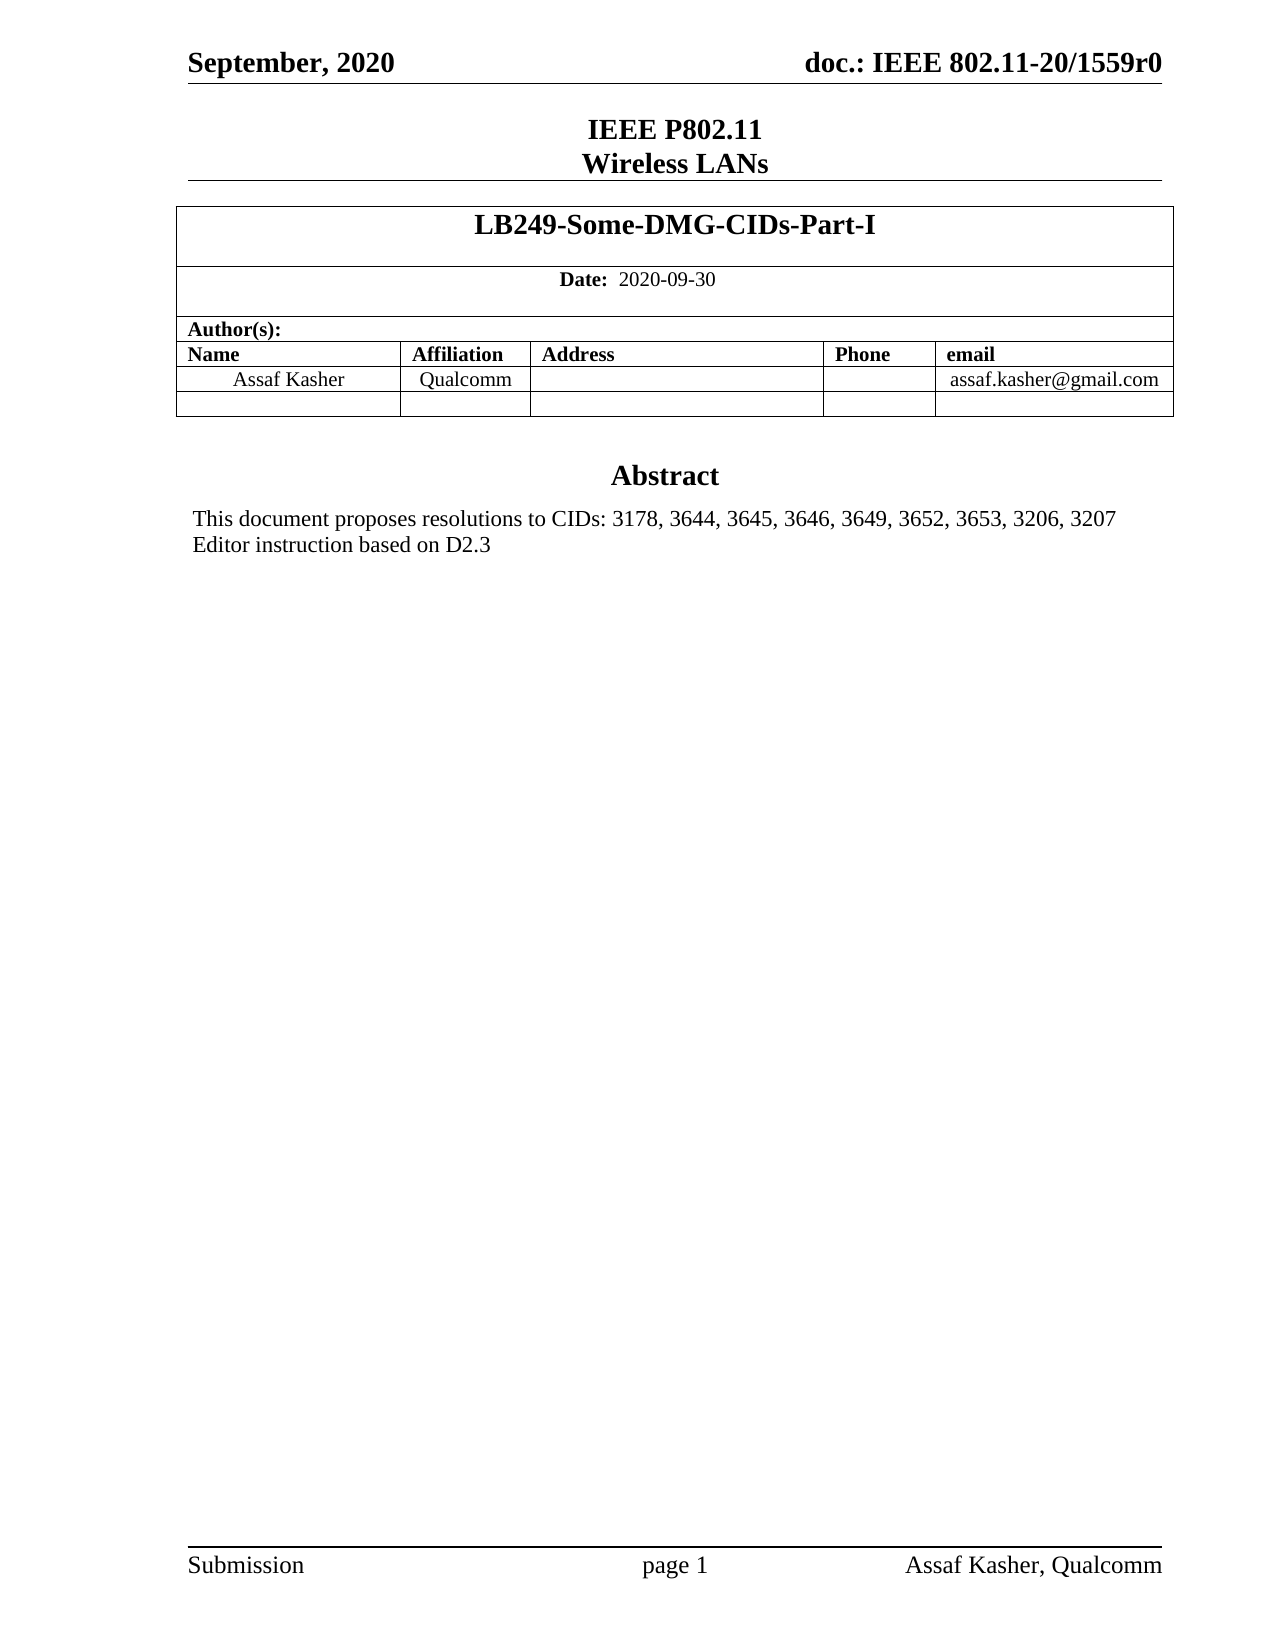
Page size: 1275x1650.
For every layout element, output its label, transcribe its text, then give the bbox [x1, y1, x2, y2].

table_cell [824, 367, 935, 391]
table_cell [531, 367, 823, 391]
table_cell Qualcomm [401, 367, 530, 391]
table_cell [824, 392, 935, 416]
table_cell Name [177, 342, 400, 366]
table_cell [177, 392, 400, 416]
table_cell Date: 2020-09-30 [177, 267, 1173, 316]
table_cell Assaf Kasher [177, 367, 400, 391]
text IEEE P802.11 Wireless LANs [187, 112, 1162, 181]
table_cell [936, 392, 1173, 416]
table_header LB249-Some-DMG-CIDs-Part-I [177, 207, 1173, 266]
table_cell [531, 392, 823, 416]
table_cell Address [531, 342, 823, 366]
table_cell Author(s): [177, 317, 1173, 341]
table_cell Phone [824, 342, 935, 366]
table_cell assaf.kasher@gmail.com [936, 367, 1173, 391]
table_cell Affiliation [401, 342, 530, 366]
table_cell email [936, 342, 1173, 366]
table_cell [401, 392, 530, 416]
